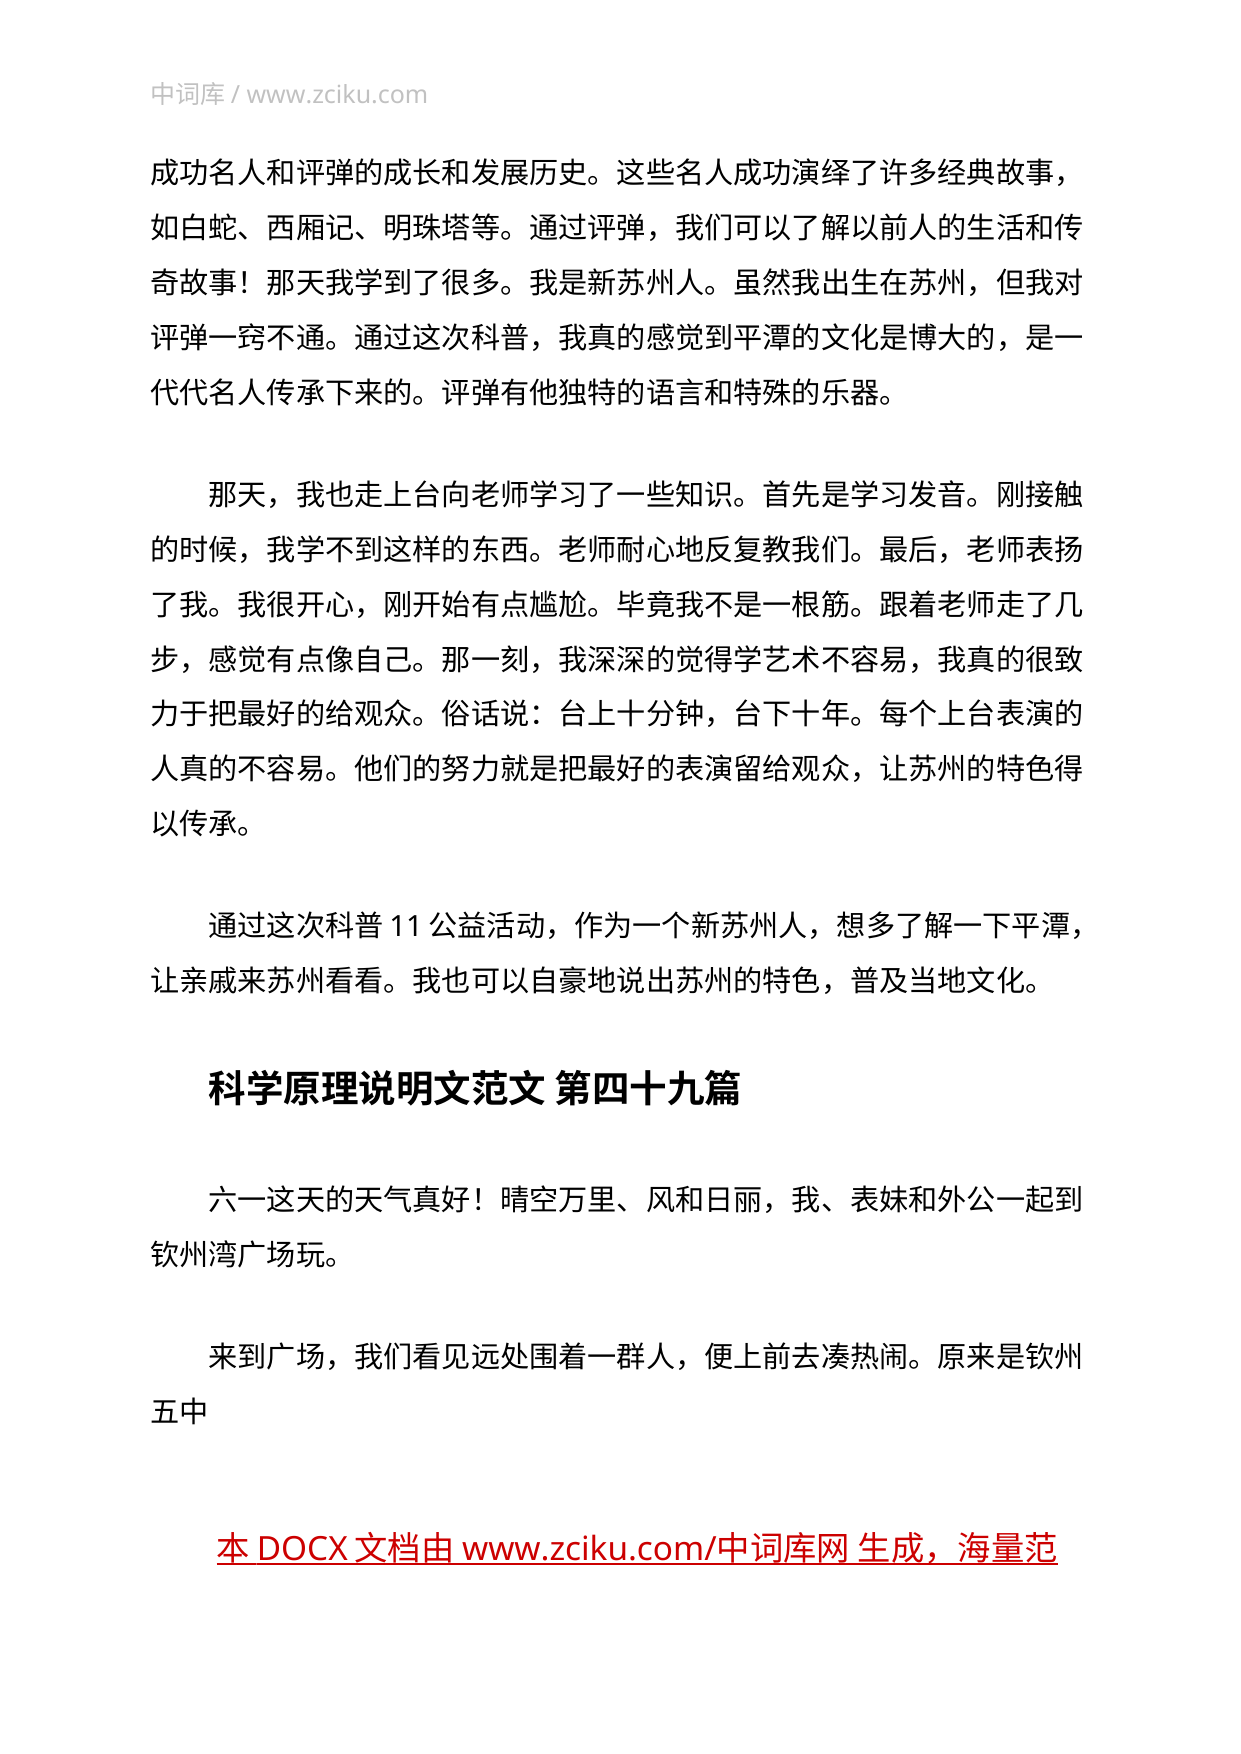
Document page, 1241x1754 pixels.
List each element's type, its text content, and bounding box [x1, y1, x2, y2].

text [150, 150, 1090, 412]
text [150, 1521, 1090, 1570]
text 来到广场，我们看见远处围着一群人，便上前去凑热闹。原来是钦州五中 [150, 1333, 1090, 1431]
text 那天，我也走上台向老师学习了一些知识。首先是学习发音。刚接触的时候，我学不到这样的东西。老师耐心地反复教我们。最后，老师表扬了我。我很开心，刚开始有点尴尬。毕竟我不是一根筋。跟着老师走了几步，感觉有点像自己。那一刻，我深深的觉得学艺术不容易，我真的很致力于把最好的给观众。俗话说：台上十分钟，台下十年。每个上台表演的人真的不容易。他们的努力就是把最好的表演留给观众，让苏州的特色得以传承。 [150, 471, 1090, 843]
text 通过这次科普11公益活动，作为一个新苏州人，想多了解一下平潭，让亲戚来苏州看看。我也可以自豪地说出苏州的特色，普及当地文化。 [150, 902, 1090, 1000]
text 科学原理说明文范文 第四十九篇 [150, 1059, 1090, 1113]
text 六一这天的天气真好！晴空万里、风和日丽，我、表妹和外公一起到钦州湾广场玩。 [150, 1177, 1090, 1274]
